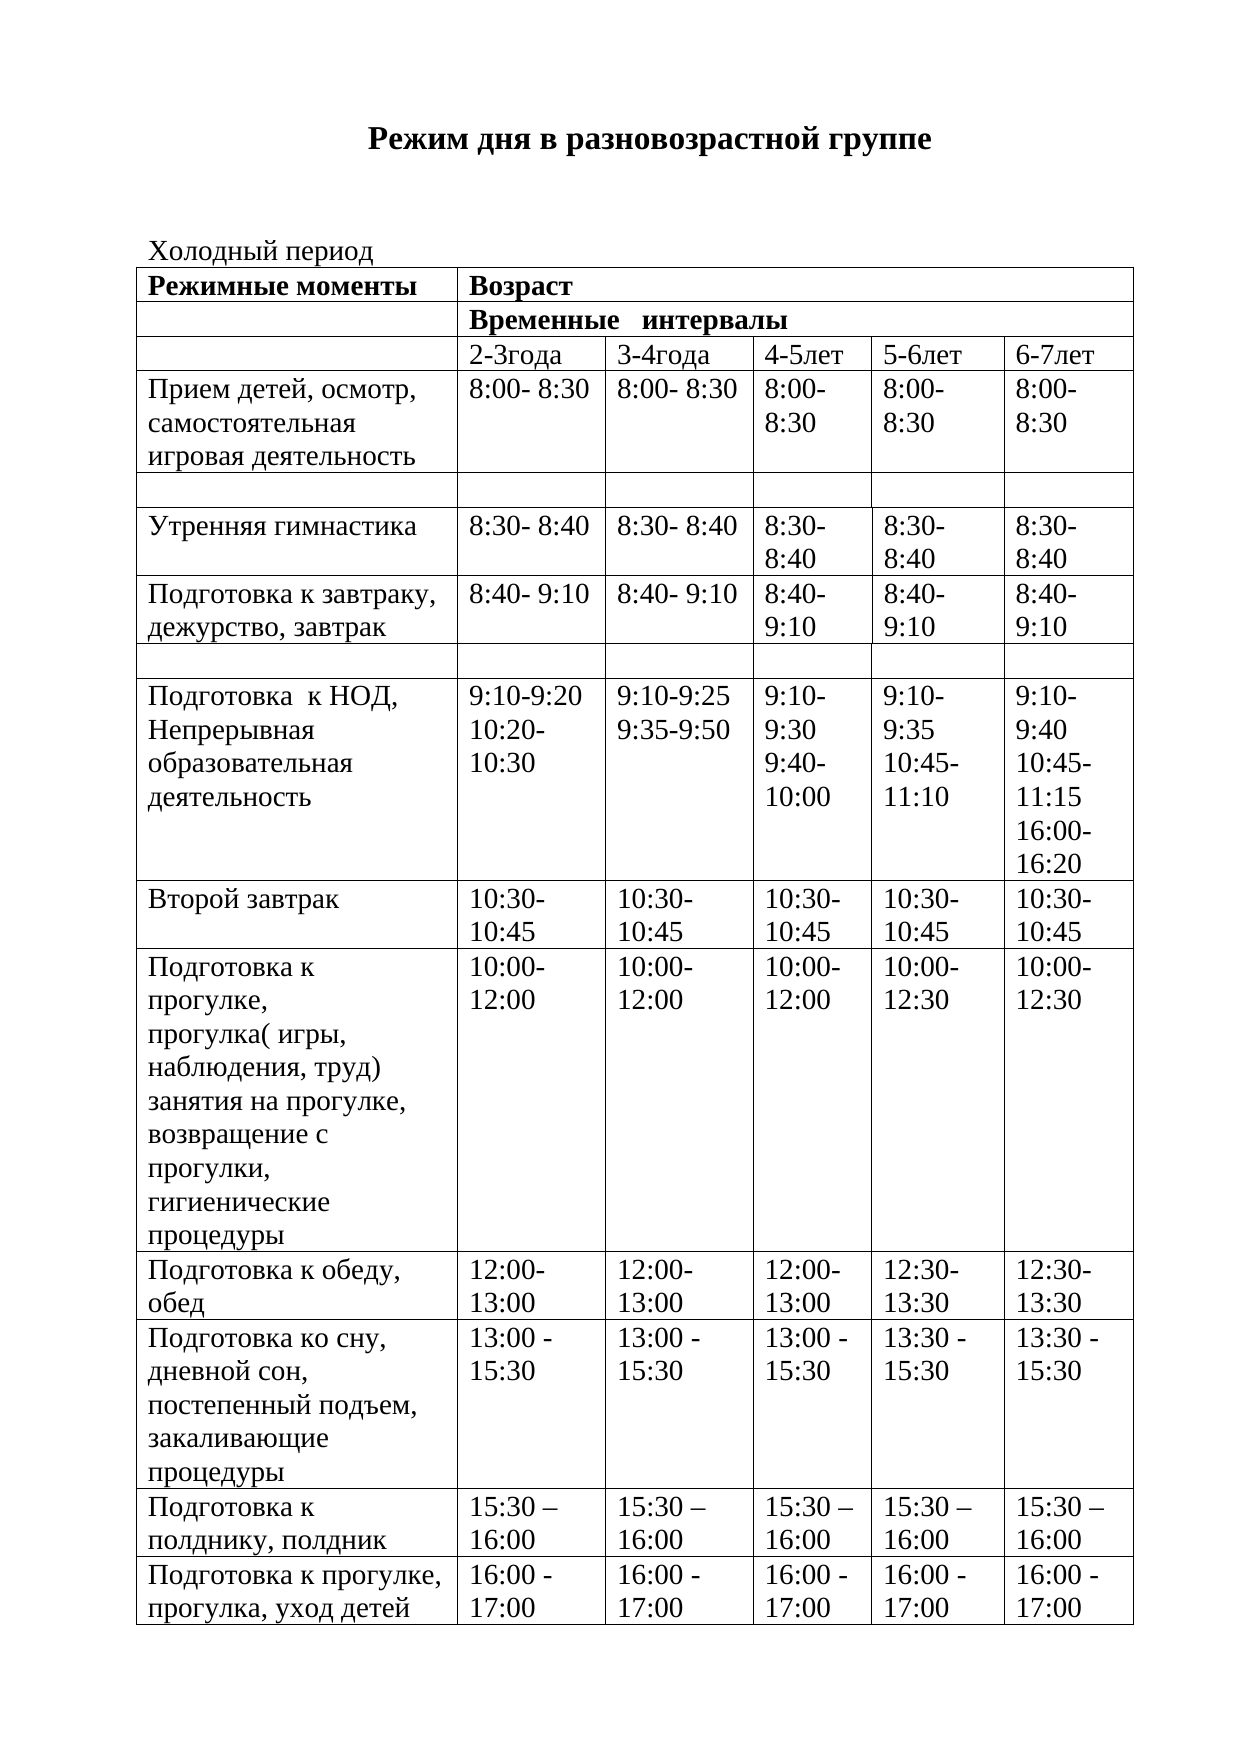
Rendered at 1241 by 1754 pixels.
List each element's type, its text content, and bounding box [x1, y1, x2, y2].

table_cell 16:00 - 17:00 [606, 1557, 753, 1624]
table_cell 12:30- 13:30 [872, 1252, 1004, 1319]
table_cell Подготовка к обеду, обед [137, 1252, 457, 1319]
table_cell [754, 644, 871, 677]
table_cell 9:10-9:40 10:45-11:15 16:00-16:20 [1005, 679, 1133, 880]
table_cell Подготовка к прогулке, прогулка( игры, наблюдения, труд) занятия на прогулке, возвращение с прогулки, гигиенические процедуры [137, 949, 457, 1251]
table_cell Второй завтрак [137, 881, 457, 948]
text Холодный период [148, 233, 1152, 267]
table_cell 9:10-9:30 9:40-10:00 [754, 679, 871, 880]
table_cell 10:00- 12:00 [606, 949, 753, 1251]
table_cell Подготовка к завтраку, дежурство, завтрак [137, 576, 457, 643]
table_cell 13:30 -15:30 [872, 1320, 1004, 1488]
table_cell 8:00- 8:30 [872, 371, 1004, 472]
table_cell 13:00 -15:30 [606, 1320, 753, 1488]
table_cell Подготовка ко сну, дневной сон, постепенный подъем, закаливающие процедуры [137, 1320, 457, 1488]
table_cell [137, 337, 457, 370]
table_cell 8:30- 8:40 [458, 508, 605, 575]
table_cell 10:00- 12:30 [1005, 949, 1133, 1251]
table_cell 8:30- 8:40 [1005, 508, 1133, 575]
table_cell [1005, 473, 1133, 507]
table_cell 5-6лет [872, 337, 1004, 370]
table_cell 8:40- 9:10 [458, 576, 605, 643]
table_cell [458, 644, 605, 677]
table_cell [458, 473, 605, 507]
table_cell 8:40- 9:10 [873, 576, 1004, 643]
table_cell 10:30-10:45 [872, 881, 1004, 948]
table_cell 8:00- 8:30 [606, 371, 753, 472]
table_cell 8:30- 8:40 [754, 508, 872, 575]
table_cell 10:00- 12:00 [754, 949, 871, 1251]
table_cell 15:30 – 16:00 [754, 1489, 871, 1556]
table_cell 4-5лет [754, 337, 871, 370]
table_cell 16:00 - 17:00 [1005, 1557, 1133, 1624]
table_cell [137, 644, 457, 677]
table_cell 13:00 -15:30 [754, 1320, 871, 1488]
table_cell 10:30-10:45 [754, 881, 871, 948]
table_cell 16:00 - 17:00 [872, 1557, 1004, 1624]
table_header Режимные моменты [137, 268, 457, 301]
table_cell 8:40- 9:10 [1005, 576, 1133, 643]
table_header Возраст [458, 268, 1133, 301]
table_cell 8:30- 8:40 [873, 508, 1004, 575]
table_cell 16:00 - 17:00 [458, 1557, 605, 1624]
table_cell [872, 473, 1004, 507]
table_cell Подготовка к полднику, полдник [137, 1489, 457, 1556]
table_cell 15:30 – 16:00 [606, 1489, 753, 1556]
table_cell 10:30-10:45 [458, 881, 605, 948]
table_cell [137, 1557, 457, 1624]
table_cell 8:40- 9:10 [754, 576, 872, 643]
table_cell 8:30- 8:40 [606, 508, 753, 575]
table_cell 8:40- 9:10 [606, 576, 753, 643]
table_cell 6-7лет [1005, 337, 1133, 370]
table_cell 16:00 - 17:00 [754, 1557, 871, 1624]
table_cell 9:10-9:35 10:45-11:10 [872, 679, 1004, 880]
table_cell [137, 473, 457, 507]
table_cell 10:00- 12:00 [458, 949, 605, 1251]
table_cell 15:30 – 16:00 [458, 1489, 605, 1556]
table_cell Временные интервалы [458, 302, 1133, 336]
table_cell 12:00- 13:00 [458, 1252, 605, 1319]
text Режим дня в разновозрастной группе [148, 118, 1152, 156]
table_cell 12:00- 13:00 [754, 1252, 871, 1319]
table_cell [1005, 644, 1133, 677]
table_cell 15:30 – 16:00 [1005, 1489, 1133, 1556]
table_cell 8:00- 8:30 [458, 371, 605, 472]
table_cell 3-4года [606, 337, 753, 370]
table_cell Утренняя гимнастика [137, 508, 457, 575]
table_cell 12:00- 13:00 [606, 1252, 753, 1319]
table_cell 13:00 -15:30 [458, 1320, 605, 1488]
table_cell 8:00- 8:30 [1005, 371, 1133, 472]
table_cell 10:00- 12:30 [872, 949, 1004, 1251]
table_cell 10:30-10:45 [1005, 881, 1133, 948]
table_cell 8:00- 8:30 [754, 371, 871, 472]
table_cell 15:30 – 16:00 [872, 1489, 1004, 1556]
table_cell Прием детей, осмотр, самостоятельная игровая деятельность [137, 371, 457, 472]
table_cell 9:10-9:25 9:35-9:50 [606, 679, 753, 880]
table_cell [872, 644, 1004, 677]
table_cell Подготовка к НОД, Непрерывная образовательная деятельность [137, 679, 457, 880]
table_cell 12:30- 13:30 [1005, 1252, 1133, 1319]
table_cell 10:30-10:45 [606, 881, 753, 948]
table_cell 9:10-9:20 10:20-10:30 [458, 679, 605, 880]
table_cell 2-3года [458, 337, 605, 370]
table_cell [137, 302, 457, 336]
table_cell 13:30 -15:30 [1005, 1320, 1133, 1488]
table_cell [606, 473, 753, 507]
table_cell [754, 473, 871, 507]
table_cell [606, 644, 753, 677]
